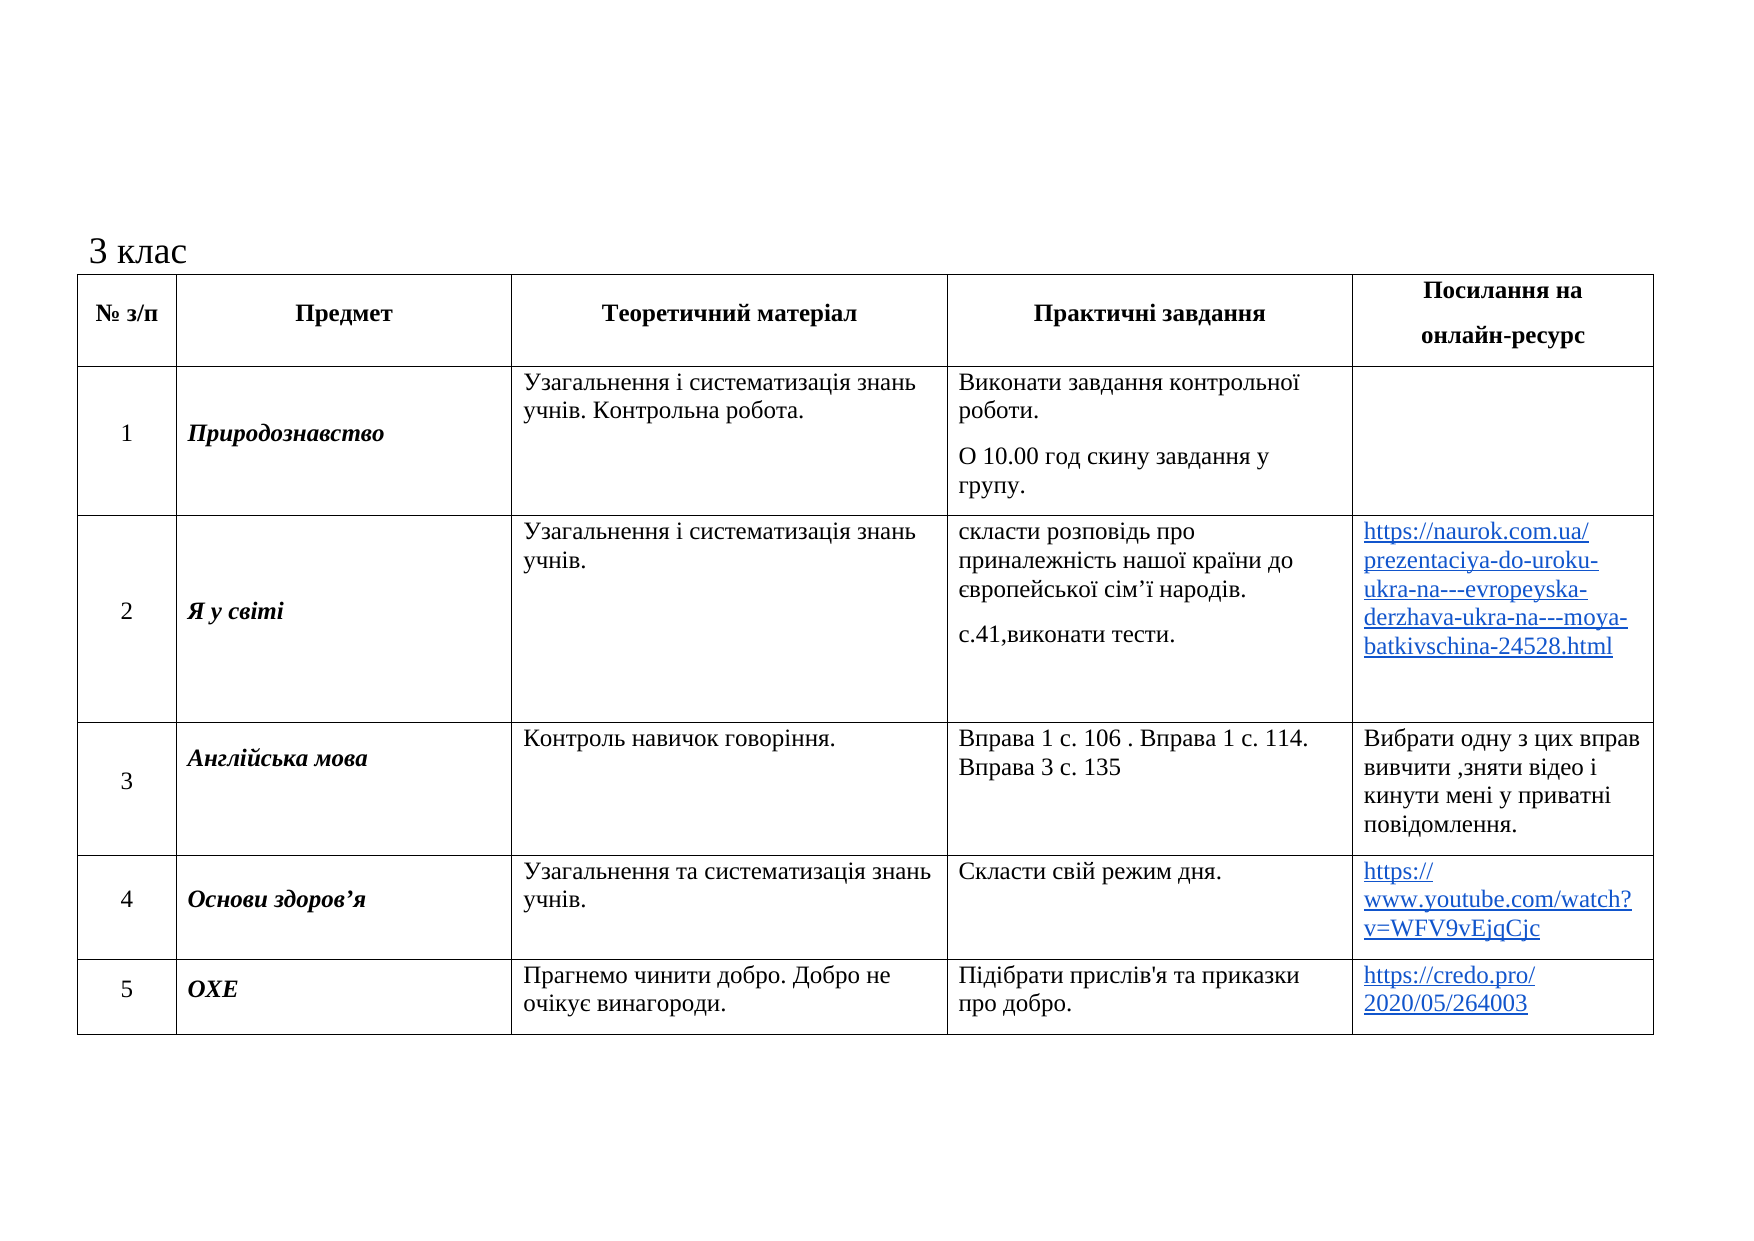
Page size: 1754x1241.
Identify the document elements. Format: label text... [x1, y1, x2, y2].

table_cell Основи здоров’я [177, 856, 511, 959]
table_cell скласти розповідь про приналежність нашої країни до європейської сім’ї народів. с.41,виконати тести. [948, 516, 1352, 722]
table_cell ОХЕ [177, 960, 511, 1034]
table_cell Природознавство [177, 367, 511, 515]
table_cell Підібрати прислів'я та приказки про добро. [948, 960, 1352, 1034]
table_header Предмет [177, 275, 511, 366]
table_cell Виконати завдання контрольної роботи. О 10.00 год скину завдання у групу. [948, 367, 1352, 515]
table_cell Контроль навичок говоріння. [512, 723, 947, 855]
table_cell Узагальнення і систематизація знань учнів. [512, 516, 947, 722]
table_cell Вправа 1 с. 106 . Вправа 1 с. 114. Вправа 3 с. 135 [948, 723, 1352, 855]
table_cell Узагальнення та систематизація знань учнів. [512, 856, 947, 959]
table_cell https://www.youtube.com/watch?v=WFV9vEjqCjc [1353, 856, 1653, 959]
table_cell Узагальнення і систематизація знань учнів. Контрольна робота. [512, 367, 947, 515]
table_header Практичні завдання [948, 275, 1352, 366]
table_cell [1353, 367, 1653, 515]
table_cell https://naurok.com.ua/prezentaciya-do-uroku-ukra-na---evropeyska-derzhava-ukra-na---moya-batkivschina-24528.html [1353, 516, 1653, 722]
table_cell 2 [78, 516, 176, 722]
table_cell Прагнемо чинити добро. Добро не очікує винагороди. [512, 960, 947, 1034]
table_cell Я у світі [177, 516, 511, 722]
table_header Посилання на онлайн-ресурс [1353, 275, 1653, 366]
table_cell 3 [78, 723, 176, 855]
table_cell https://credo.pro/2020/05/264003 [1353, 960, 1653, 1034]
table_cell 5 [78, 960, 176, 1034]
table_cell Англійська мова [177, 723, 511, 855]
table_header № з/п [78, 275, 176, 366]
table_cell Вибрати одну з цих вправ вивчити ,зняти відео і кинути мені у приватні повідомлення. [1353, 723, 1653, 855]
table_cell 4 [78, 856, 176, 959]
table_header Теоретичний матеріал [512, 275, 947, 366]
text 3 клас [89, 228, 1665, 271]
table_cell Скласти свій режим дня. [948, 856, 1352, 959]
table_cell 1 [78, 367, 176, 515]
